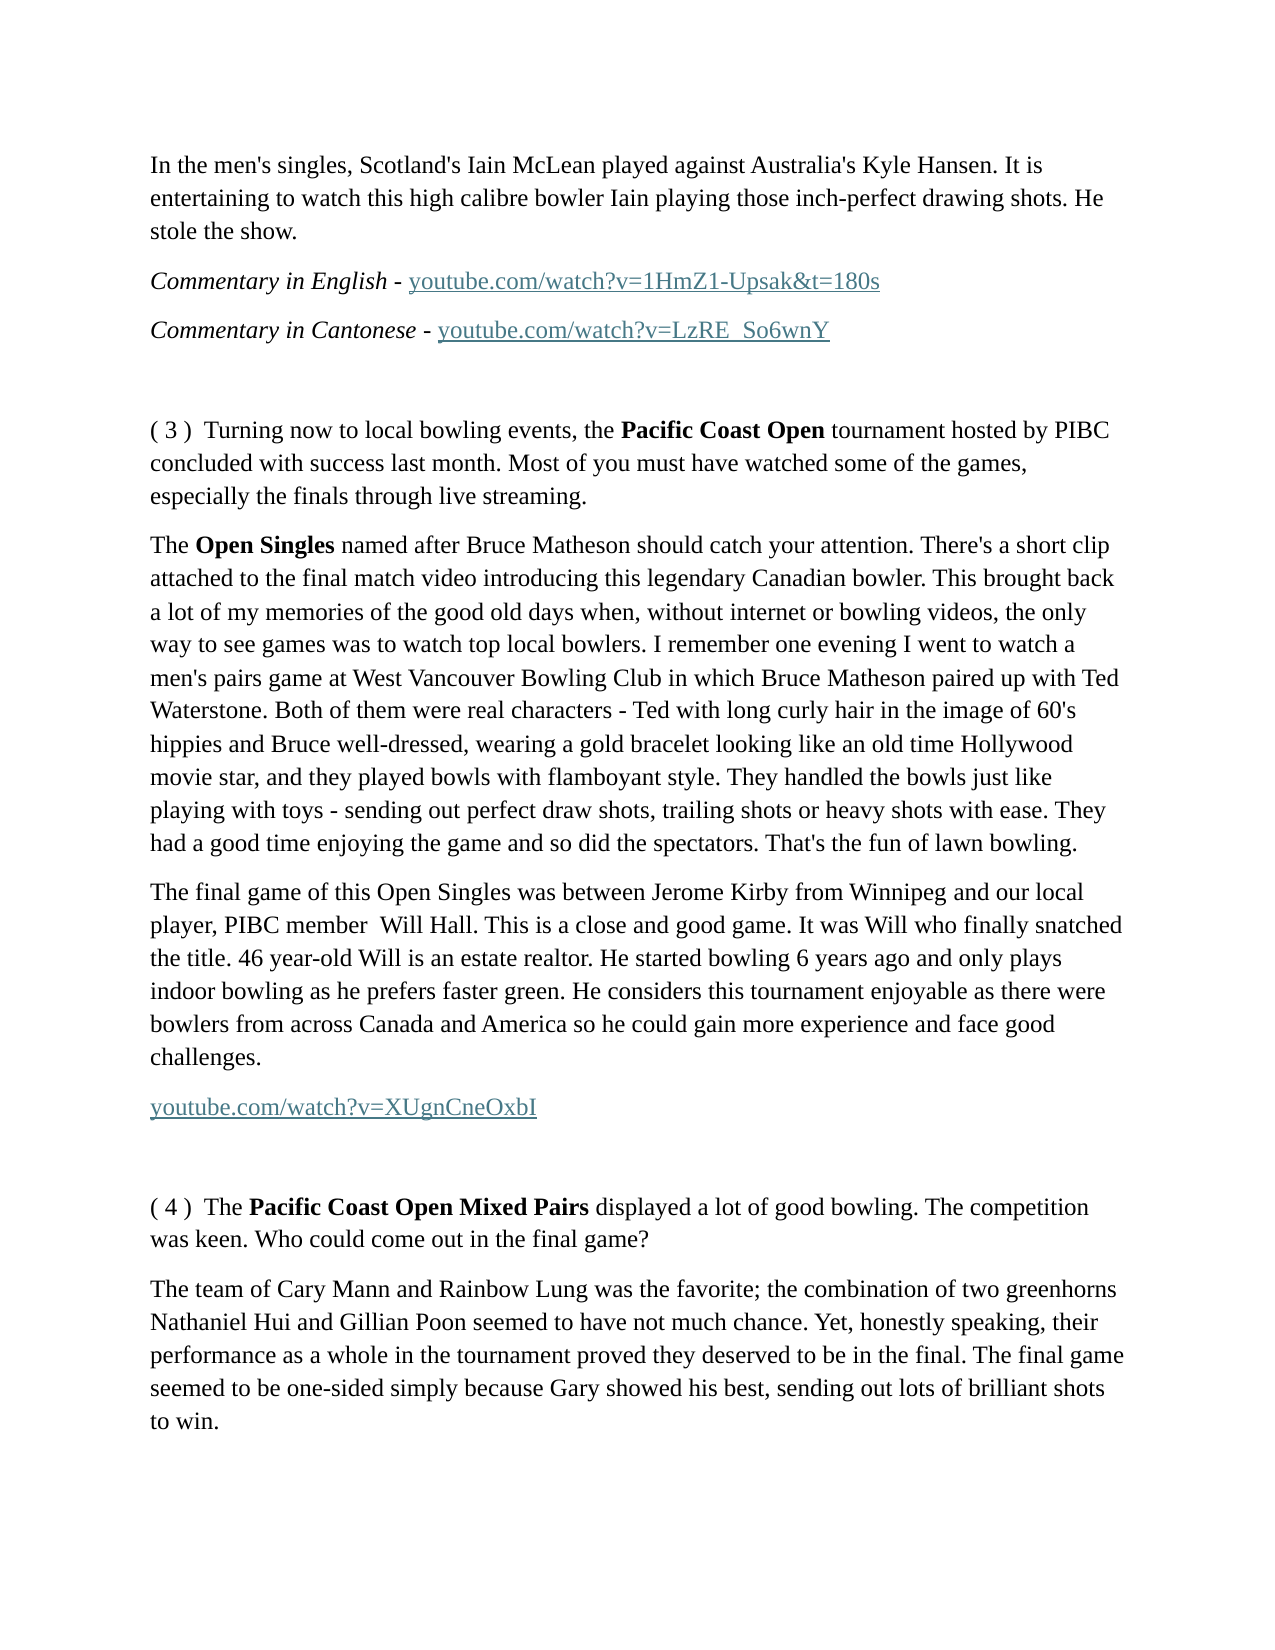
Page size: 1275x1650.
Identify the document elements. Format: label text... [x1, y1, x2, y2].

text Commentary in English - youtube.com/watch?v=1HmZ1-Upsak&t=180s [150, 266, 1125, 294]
text Commentary in Cantonese - youtube.com/watch?v=LzRE_So6wnY [150, 315, 1125, 344]
text The Open Singles named after Bruce Matheson should catch your attention. There's a short clip attached to the final match video introducing this legendary Canadian bowler. This brought back a lot of my memories of the good old days when, without internet or bowling videos, the only way to see games was to watch top local bowlers. I remember one evening I went to watch a men's pairs game at West Vancouver Bowling Club in which Bruce Matheson paired up with Ted Waterstone. Both of them were real characters - Ted with long curly hair in the image of 60's hippies and Bruce well-dressed, wearing a gold bracelet looking like an old time Hollywood movie star, and they played bowls with flamboyant style. They handled the bowls just like playing with toys - sending out perfect draw shots, trailing shots or heavy shots with ease. They had a good time enjoying the game and so did the spectators. That's the fun of lawn bowling. [150, 531, 1125, 856]
text ( 4 ) The Pacific Coast Open Mixed Pairs displayed a lot of good bowling. The competition was keen. Who could come out in the final game? [150, 1192, 1125, 1253]
text youtube.com/watch?v=XUgnCneOxbI [150, 1092, 1125, 1121]
text ( 3 ) Turning now to local bowling events, the Pacific Coast Open tournament hosted by PIBC concluded with success last month. Most of you must have watched some of the games, especially the finals through live streaming. [150, 415, 1125, 509]
text The final game of this Open Singles was between Jerome Kirby from Winnipeg and our local player, PIBC member Will Hall. This is a close and good game. It was Will who finally snatched the title. 46 year-old Will is an estate realtor. He started bowling 6 years ago and only plays indoor bowling as he prefers faster green. He considers this tournament enjoyable as there were bowlers from across Canada and America so he could gain more experience and face good challenges. [150, 877, 1125, 1071]
text In the men's singles, Scotland's Iain McLean played against Australia's Kyle Hansen. It is entertaining to watch this high calibre bowler Iain playing those inch-perfect drawing shots. He stole the show. [150, 150, 1125, 245]
text The team of Cary Mann and Rainbow Lung was the favorite; the combination of two greenhorns Nathaniel Hui and Gillian Poon seemed to have not much chance. Yet, honestly speaking, their performance as a whole in the tournament proved they deserved to be in the final. The final game seemed to be one-sided simply because Gary showed his best, sending out lots of brilliant shots to win. [150, 1274, 1125, 1435]
